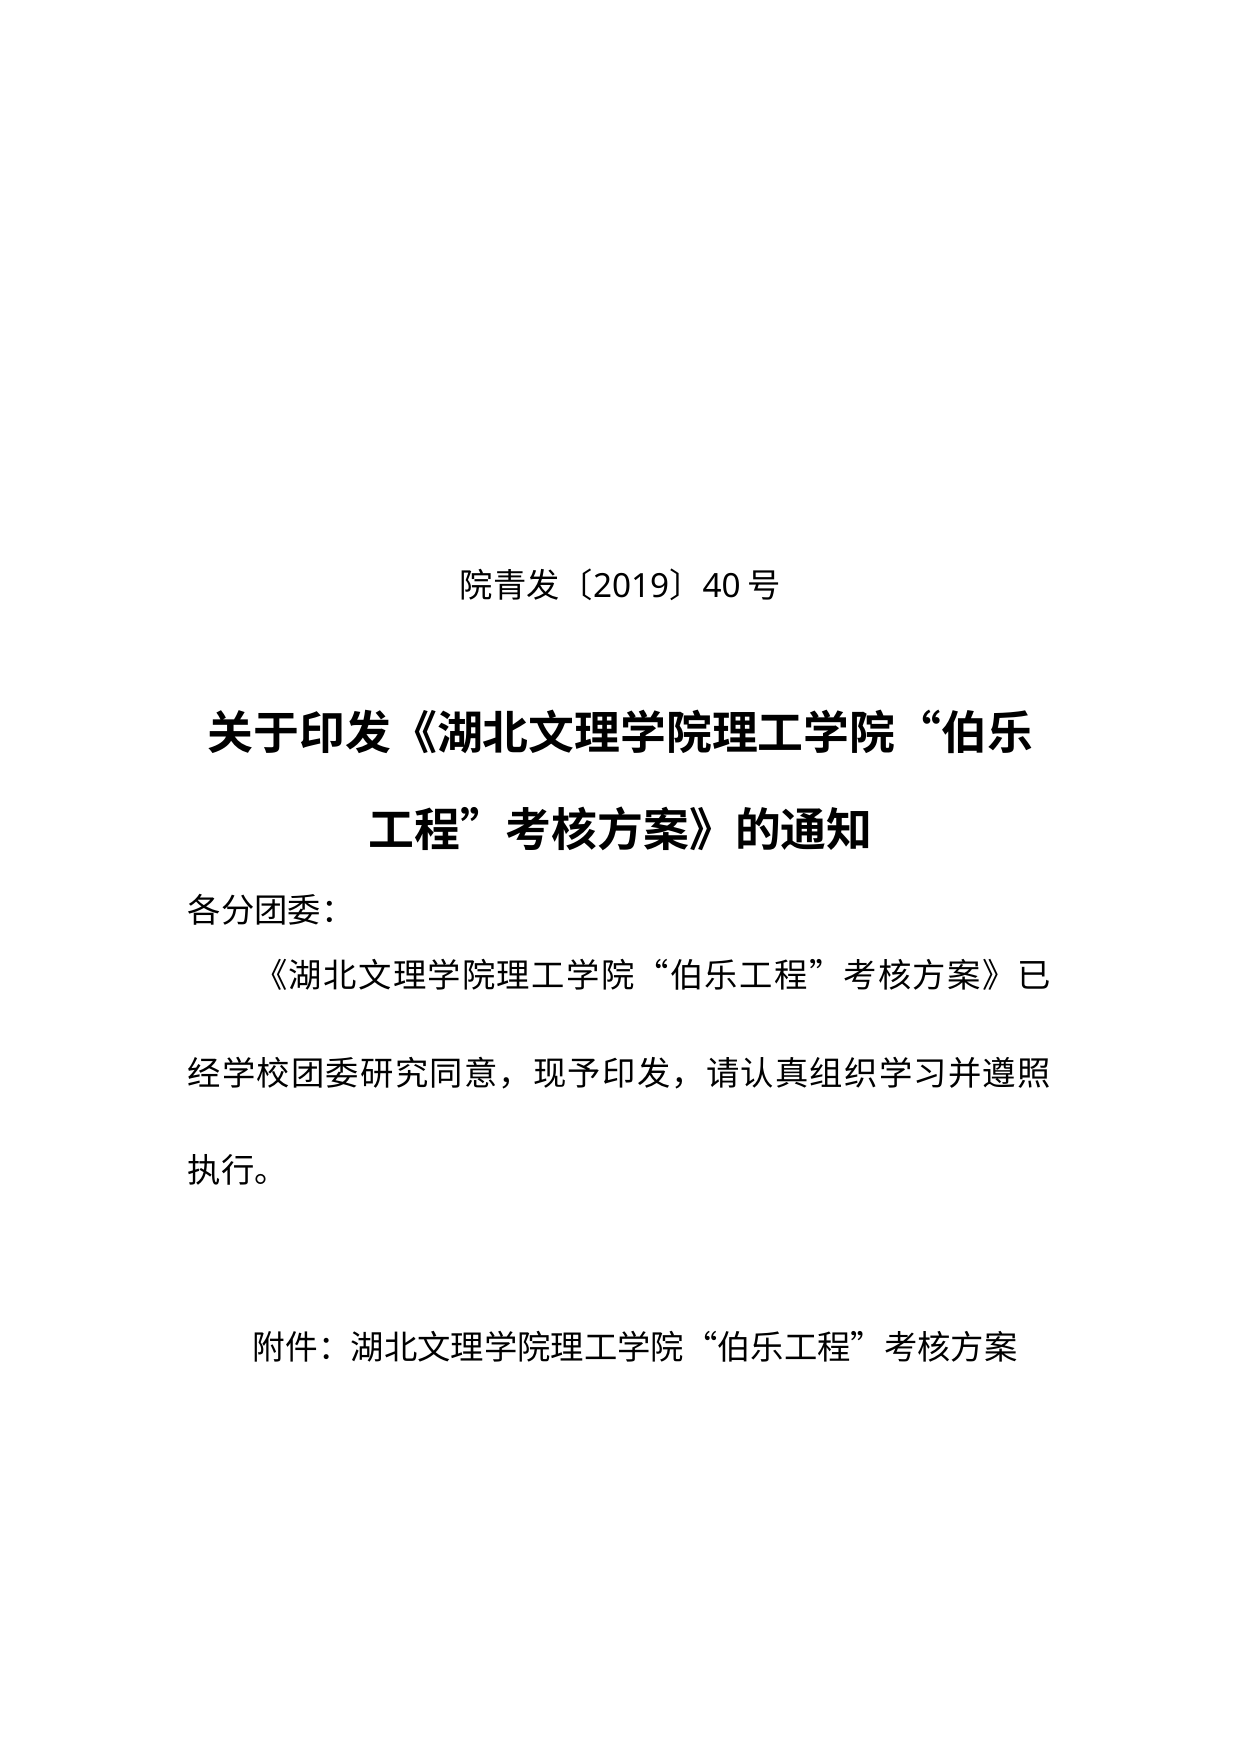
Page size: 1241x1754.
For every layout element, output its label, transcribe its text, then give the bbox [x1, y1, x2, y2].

text 《湖北文理学院理工学院“伯乐工程”考核方案》已经学校团委研究同意，现予印发，请认真组织学习并遵照执行。 [187, 940, 1053, 1200]
text 院青发〔2019〕40号 [187, 550, 1053, 615]
text 各分团委： [187, 875, 1053, 940]
text 关于印发《湖北文理学院理工学院“伯乐工程”考核方案》的通知 [187, 680, 1053, 875]
text 附件：湖北文理学院理工学院“伯乐工程”考核方案 [187, 1312, 1053, 1377]
